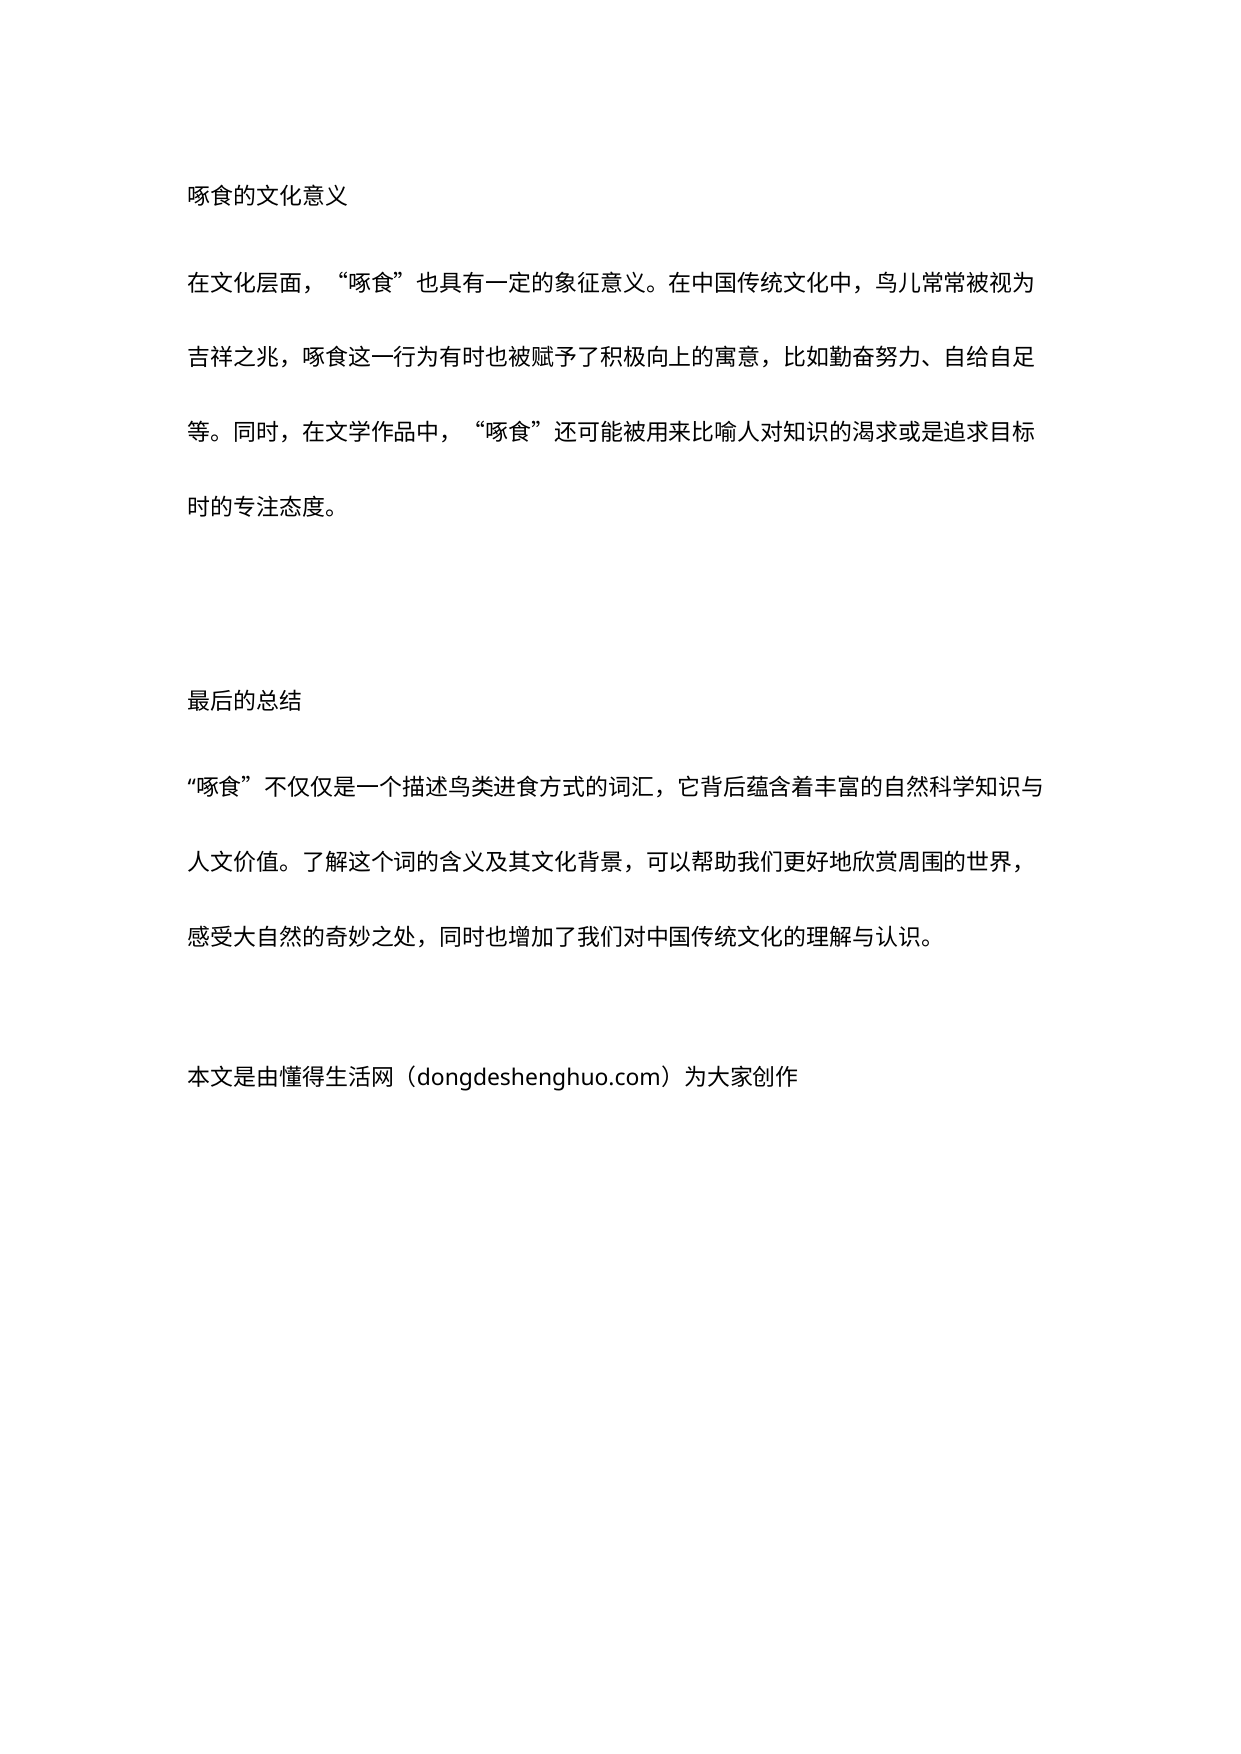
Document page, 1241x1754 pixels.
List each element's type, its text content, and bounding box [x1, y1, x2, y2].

text 啄食的文化意义 [187, 162, 1053, 227]
text 在文化层面，“啄食”也具有一定的象征意义。在中国传统文化中，鸟儿常常被视为吉祥之兆，啄食这一行为有时也被赋予了积极向上的寓意，比如勤奋努力、自给自足等。同时，在文学作品中，“啄食”还可能被用来比喻人对知识的渴求或是追求目标时的专注态度。 [187, 248, 1053, 538]
text “啄食”不仅仅是一个描述鸟类进食方式的词汇，它背后蕴含着丰富的自然科学知识与人文价值。了解这个词的含义及其文化背景，可以帮助我们更好地欣赏周围的世界，感受大自然的奇妙之处，同时也增加了我们对中国传统文化的理解与认识。 [187, 753, 1053, 968]
text 本文是由懂得生活网（dongdeshenghuo.com）为大家创作 [187, 1043, 1053, 1108]
text 最后的总结 [187, 667, 1053, 732]
